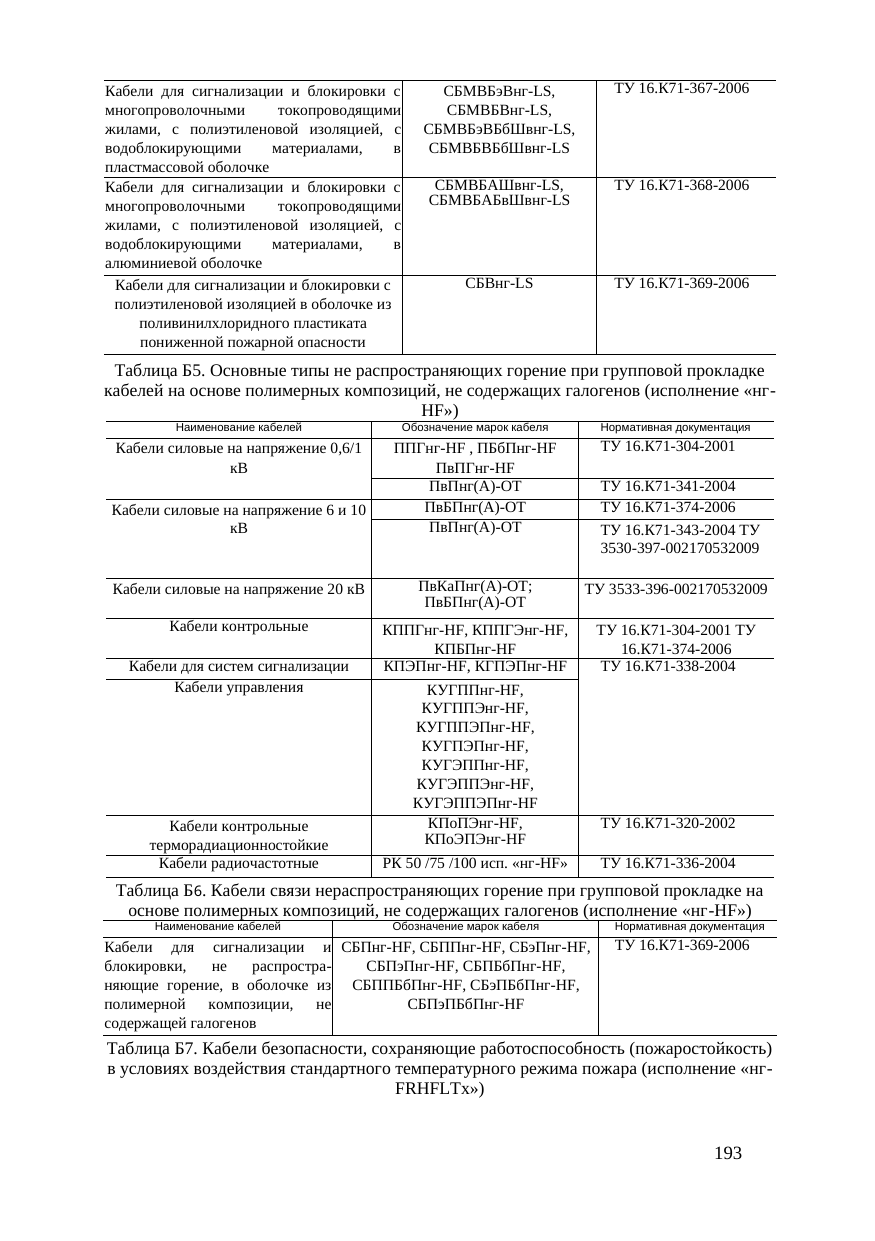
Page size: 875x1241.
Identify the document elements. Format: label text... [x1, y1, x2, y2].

table_cell ТУ 16.К71-369-2006 [597, 276, 776, 354]
table_cell КУГППнг-HF, КУГППЭнг-HF, КУГППЭПнг-HF, КУГПЭПнг-HF, КУГЭППнг-HF, КУГЭППЭнг-HF, КУГЭППЭПнг-HF [372, 680, 578, 815]
table_cell СБВнг-LS [403, 276, 596, 354]
table_cell РК 50 /75 /100 исп. «нг-HF» [372, 856, 578, 877]
table_cell ТУ 16.К71-343-2004 ТУ 3530-397-002170532009 [579, 520, 773, 578]
table_cell Кабели силовые на напряжение 6 и 10 кВ [106, 500, 371, 578]
table_cell ТУ 3533-396-002170532009 [579, 579, 773, 618]
table_cell Кабели контрольные [106, 619, 371, 658]
table_cell Кабели для сигнализации и блокировки с полиэтиленовой изоляцией в оболочке из поливинилхлоридного пластиката пониженной пожарной опасности [104, 276, 402, 354]
table_cell Кабели силовые на напряжение 20 кВ [106, 579, 371, 618]
table_header Нормативная документация [579, 422, 773, 437]
table_cell Кабели управления [106, 680, 371, 815]
table_cell Кабели для сигнализации и блокировки, не распространяющие горение, в оболочке из полимерной композиции, не содержащей галогенов [103, 938, 332, 1035]
table_cell Кабели силовые на напряжение 0,6/1 кВ [106, 439, 371, 499]
table_cell КППГнг-HF, КППГЭнг-HF, КПБПнг-HF [372, 619, 578, 658]
table_cell СБПнг-HF, СБППнг-HF, СБэПнг-HF, СБПэПнг-HF, СБПБбПнг-HF, СБППБбПнг-HF, СБэПБбПнг-HF, СБПэПБбПнг-HF [333, 938, 598, 1035]
table_header Обозначение марок кабеля [372, 422, 578, 437]
table_cell ТУ 16.К71-320-2002 [579, 816, 773, 855]
table_cell Кабели контрольные терморадиационностойкие [106, 816, 371, 855]
table_cell КПЭПнг-HF, КГПЭПнг-HF [372, 659, 578, 679]
table_cell ТУ 16.К71-374-2006 [579, 500, 773, 519]
table_cell КПоПЭнг-HF, КПоЭПЭнг-HF [372, 816, 578, 855]
table_header Нормативная документация [599, 921, 777, 937]
table_cell ППГнг-HF , ПБбПнг-HF ПвПГнг-HF [372, 439, 578, 477]
table_cell ТУ 16.К71-367-2006 [597, 81, 776, 177]
table_cell ПвПнг(А)-ОТ [372, 479, 578, 499]
table_cell ТУ 16.К71-336-2004 [579, 856, 773, 877]
table_cell Кабели для сигнализации и блокировки с многопроволочными токопроводящими жилами, с полиэтиленовой изоляцией, с водоблокирующими материалами, в алюминиевой оболочке [104, 178, 402, 275]
table_cell СБМВБАШвнг-LS, СБМВБАБвШвнг-LS [403, 178, 596, 275]
text Таблица Б6. Кабели связи нераспространяющих горение при групповой прокладке на основе полимерных композиций, не содержащих галогенов (исполнение «нг-HF») [102, 880, 777, 920]
text Таблица Б5. Основные типы не распространяющих горение при групповой прокладке кабелей на основе полимерных композиций, не содержащих галогенов (исполнение «нг-HF») [102, 361, 777, 421]
table_cell ТУ 16.К71-369-2006 [599, 938, 777, 1035]
table_cell ТУ 16.К71-341-2004 [579, 479, 773, 499]
table_cell Кабели для сигнализации и блокировки с многопроволочными токопроводящими жилами, с полиэтиленовой изоляцией, с водоблокирующими материалами, в пластмассовой оболочке [104, 81, 402, 177]
table_header Наименование кабелей [103, 921, 332, 937]
table_cell ПвБПнг(А)-ОТ [372, 500, 578, 519]
table_cell ПвКаПнг(А)-ОТ; ПвБПнг(А)-ОТ [372, 579, 578, 618]
table_header Обозначение марок кабеля [333, 921, 598, 937]
table_cell СБМВБэВнг-LS, СБМВБВнг-LS, СБМВБэВБбШвнг-LS, СБМВБВБбШвнг-LS [403, 81, 596, 177]
table_cell ТУ 16.К71-338-2004 [579, 659, 773, 815]
table_cell Кабели для систем сигнализации [106, 659, 371, 679]
table_cell Кабели радиочастотные [106, 856, 371, 877]
text Таблица Б7. Кабели безопасности, сохраняющие работоспособность (пожаростойкость) в условиях воздействия стандартного температурного режима пожара (исполнение «нг-FRHFLTx») [102, 1039, 777, 1099]
table_cell ТУ 16.К71-304-2001 ТУ 16.К71-374-2006 [579, 619, 773, 658]
table_cell ТУ 16.К71-368-2006 [597, 178, 776, 275]
table_cell ТУ 16.К71-304-2001 [579, 439, 773, 477]
table_cell ПвПнг(А)-ОТ [372, 520, 578, 578]
table_header Наименование кабелей [106, 422, 371, 437]
